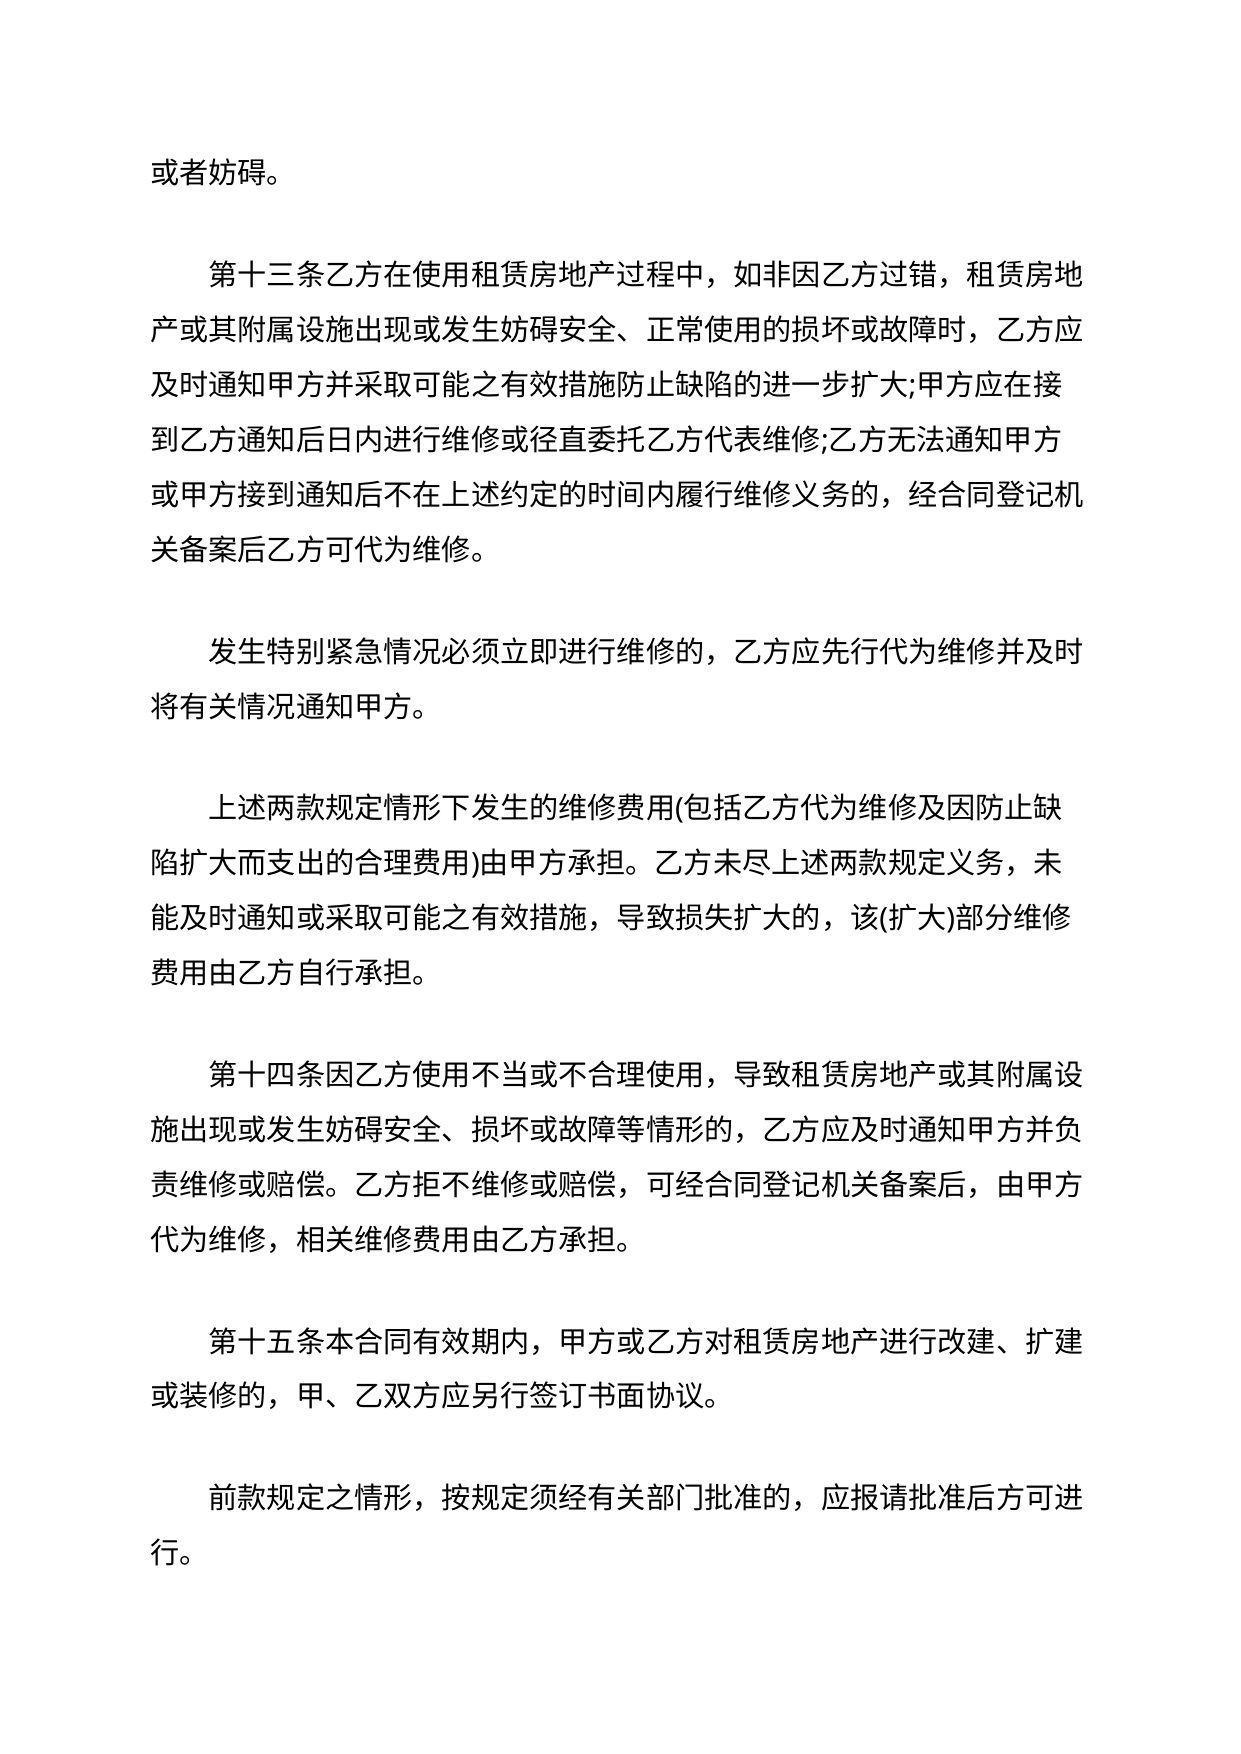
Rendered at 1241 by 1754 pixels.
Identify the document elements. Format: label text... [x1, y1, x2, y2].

text 第十五条本合同有效期内，甲方或乙方对租赁房地产进行改建、扩建或装修的，甲、乙双方应另行签订书面协议。 [150, 1318, 1090, 1415]
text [150, 150, 1090, 192]
text 第十四条因乙方使用不当或不合理使用，导致租赁房地产或其附属设施出现或发生妨碍安全、损坏或故障等情形的，乙方应及时通知甲方并负责维修或赔偿。乙方拒不维修或赔偿，可经合同登记机关备案后，由甲方代为维修，相关维修费用由乙方承担。 [150, 1052, 1090, 1259]
text 发生特别紧急情况必须立即进行维修的，乙方应先行代为维修并及时将有关情况通知甲方。 [150, 628, 1090, 725]
text 前款规定之情形，按规定须经有关部门批准的，应报请批准后方可进行。 [150, 1475, 1090, 1572]
text 第十三条乙方在使用租赁房地产过程中，如非因乙方过错，租赁房地产或其附属设施出现或发生妨碍安全、正常使用的损坏或故障时，乙方应及时通知甲方并采取可能之有效措施防止缺陷的进一步扩大;甲方应在接到乙方通知后日内进行维修或径直委托乙方代表维修;乙方无法通知甲方或甲方接到通知后不在上述约定的时间内履行维修义务的，经合同登记机关备案后乙方可代为维修。 [150, 252, 1090, 569]
text 上述两款规定情形下发生的维修费用(包括乙方代为维修及因防止缺陷扩大而支出的合理费用)由甲方承担。乙方未尽上述两款规定义务，未能及时通知或采取可能之有效措施，导致损失扩大的，该(扩大)部分维修费用由乙方自行承担。 [150, 785, 1090, 992]
